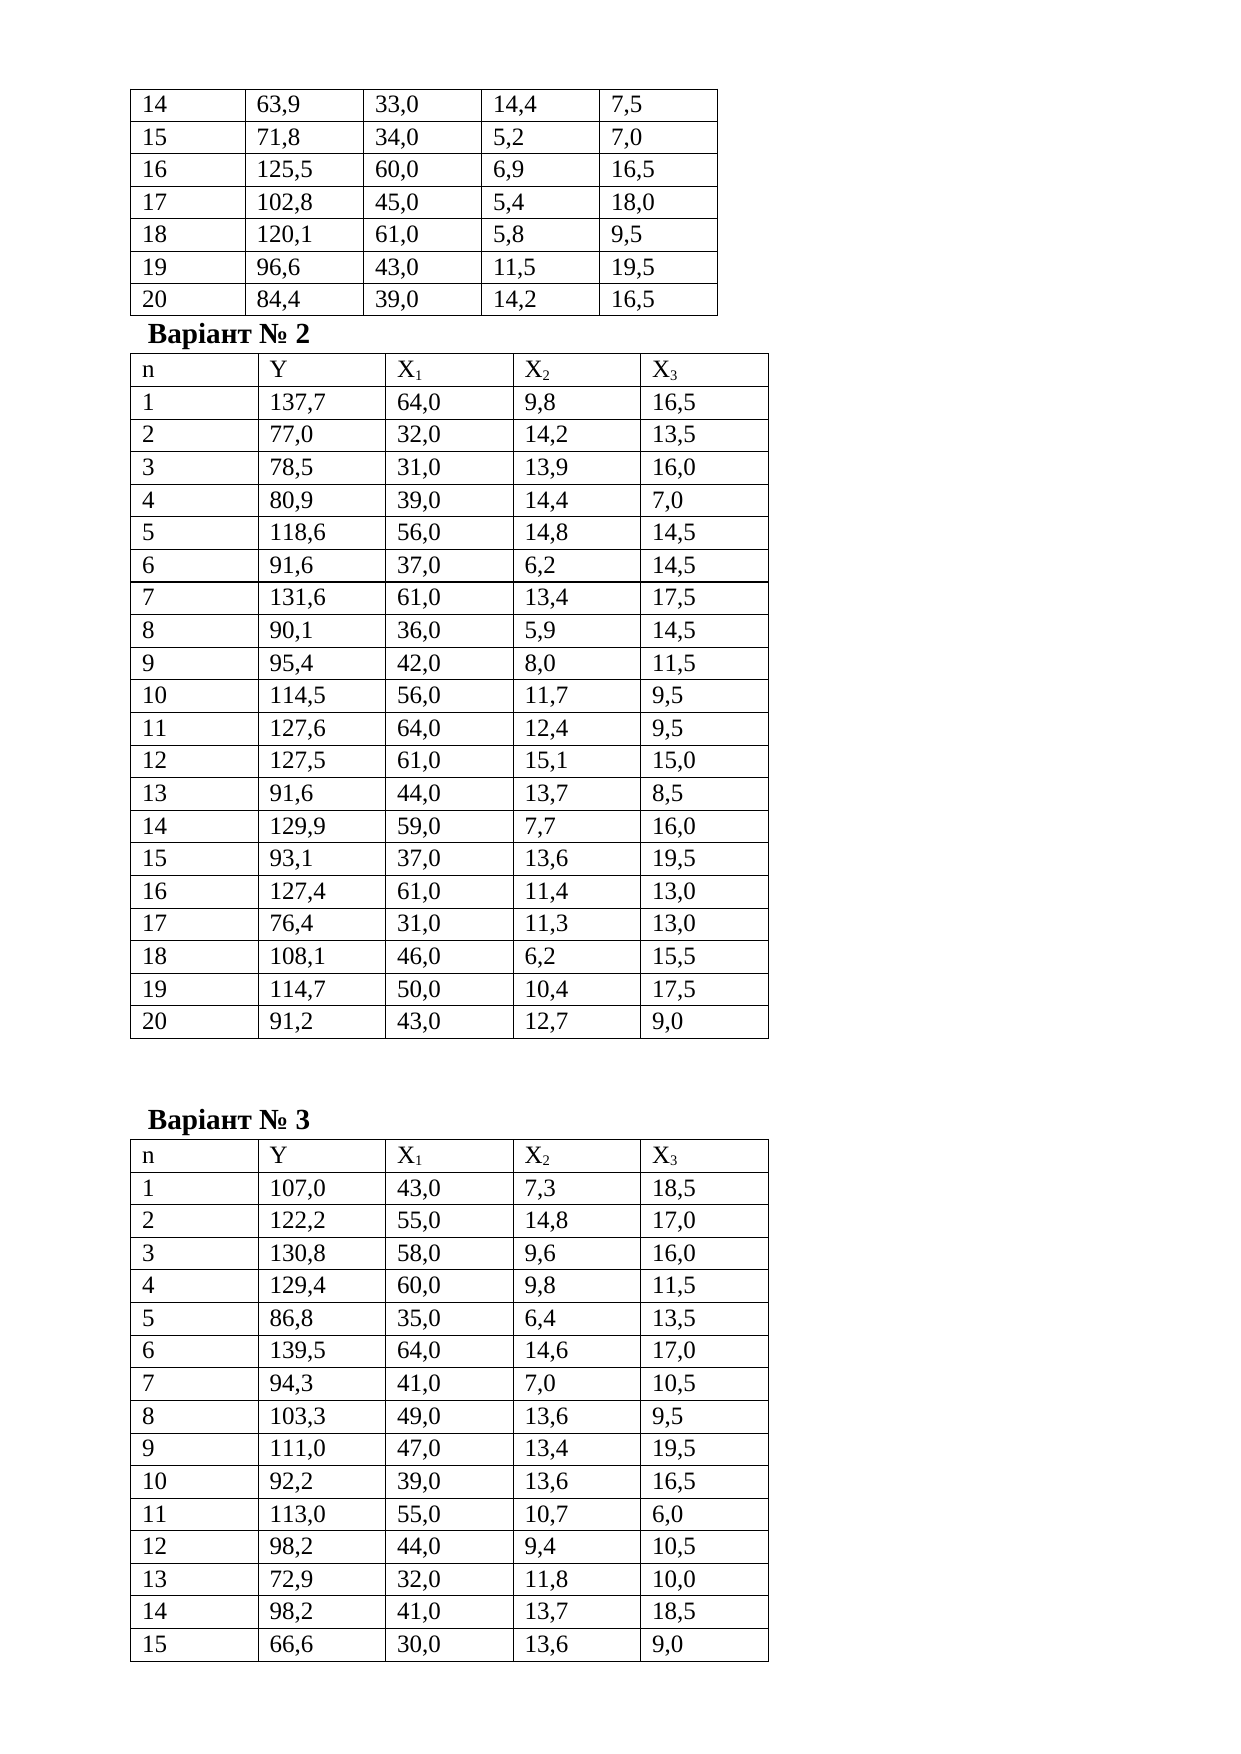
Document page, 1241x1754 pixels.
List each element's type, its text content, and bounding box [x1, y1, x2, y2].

table_cell 12 [131, 746, 258, 777]
table_cell 19,5 [641, 843, 768, 875]
table_cell 13,6 [514, 843, 640, 875]
table_cell 12,4 [514, 713, 640, 744]
table_cell 7,0 [600, 122, 717, 153]
table_header X1 [386, 354, 513, 386]
table_header n [131, 354, 258, 386]
table_cell 9,5 [641, 680, 768, 712]
table_cell 10,4 [514, 974, 640, 1005]
table_cell 13,0 [641, 909, 768, 940]
table_cell 114,7 [259, 974, 385, 1005]
table_cell 35,0 [386, 1303, 513, 1334]
table_cell 31,0 [386, 909, 513, 940]
table_cell 8,5 [641, 778, 768, 810]
table_cell 17,0 [641, 1336, 768, 1367]
table_cell 42,0 [386, 648, 513, 679]
table_cell 11,3 [514, 909, 640, 940]
table_cell 9,8 [514, 1270, 640, 1302]
table_cell 77,0 [259, 420, 385, 451]
table_cell 129,9 [259, 811, 385, 842]
table_cell 10 [131, 680, 258, 712]
table_cell 18 [131, 941, 258, 973]
table_cell 37,0 [386, 550, 513, 581]
table_cell 1 [131, 1173, 258, 1204]
table_cell 60,0 [364, 154, 481, 186]
table_cell 64,0 [386, 1336, 513, 1367]
table_cell 13,7 [514, 778, 640, 810]
table_cell 5,2 [482, 122, 599, 153]
table_cell 18,5 [641, 1173, 768, 1204]
table_cell 14 [131, 811, 258, 842]
table_cell 129,4 [259, 1270, 385, 1302]
table_cell 94,3 [259, 1368, 385, 1400]
table_cell 16 [131, 154, 245, 186]
table_cell 5 [131, 1303, 258, 1334]
table_cell 71,8 [246, 122, 363, 153]
table_cell 5,8 [482, 219, 599, 251]
table_cell 16,0 [641, 1238, 768, 1269]
table_cell 114,5 [259, 680, 385, 712]
table_cell 14,2 [482, 284, 599, 315]
table_cell 14 [131, 1596, 258, 1628]
table_cell 32,0 [386, 1564, 513, 1595]
table_cell 11,5 [482, 252, 599, 283]
table_cell 13,9 [514, 452, 640, 484]
table_cell 16,0 [641, 811, 768, 842]
table_cell 14 [131, 90, 245, 121]
table_cell 7 [131, 1368, 258, 1400]
table_cell 102,8 [246, 187, 363, 218]
table_cell 43,0 [386, 1173, 513, 1204]
text Варіант № 3 [148, 1102, 1152, 1136]
table_cell 127,5 [259, 746, 385, 777]
table_cell 84,4 [246, 284, 363, 315]
table_cell 13,0 [641, 876, 768, 907]
table_header X2 [514, 1140, 640, 1172]
table_cell 5,4 [482, 187, 599, 218]
table_cell 127,4 [259, 876, 385, 907]
table_cell 139,5 [259, 1336, 385, 1367]
table_cell 55,0 [386, 1499, 513, 1530]
table_cell 50,0 [386, 974, 513, 1005]
table_cell 76,4 [259, 909, 385, 940]
table_cell 13,4 [514, 1434, 640, 1465]
table_cell 6 [131, 550, 258, 581]
table_cell 108,1 [259, 941, 385, 973]
table_cell 9,0 [641, 1629, 768, 1661]
table_cell 118,6 [259, 517, 385, 549]
table_cell 130,8 [259, 1238, 385, 1269]
table_cell 11 [131, 1499, 258, 1530]
table_cell 11,8 [514, 1564, 640, 1595]
table_cell 11,7 [514, 680, 640, 712]
table_cell 1 [131, 387, 258, 418]
table_cell 11 [131, 713, 258, 744]
table_cell 125,5 [246, 154, 363, 186]
table_cell 61,0 [386, 583, 513, 614]
table_cell 61,0 [386, 746, 513, 777]
table_cell 6,9 [482, 154, 599, 186]
table_cell 47,0 [386, 1434, 513, 1465]
table_cell 19,5 [641, 1434, 768, 1465]
table_cell 60,0 [386, 1270, 513, 1302]
table_cell 11,5 [641, 1270, 768, 1302]
table_cell 9 [131, 1434, 258, 1465]
table_cell 58,0 [386, 1238, 513, 1269]
table_cell 86,8 [259, 1303, 385, 1334]
table_cell 10,7 [514, 1499, 640, 1530]
table_cell 98,2 [259, 1531, 385, 1563]
table_cell 66,6 [259, 1629, 385, 1661]
table_cell 13,4 [514, 583, 640, 614]
table_cell 41,0 [386, 1596, 513, 1628]
table_cell 122,2 [259, 1205, 385, 1237]
table_cell 2 [131, 1205, 258, 1237]
table_cell 15,0 [641, 746, 768, 777]
table_cell 4 [131, 485, 258, 516]
table_cell 64,0 [386, 387, 513, 418]
table_cell 107,0 [259, 1173, 385, 1204]
table_cell 92,2 [259, 1466, 385, 1498]
table_cell 56,0 [386, 680, 513, 712]
table_cell 93,1 [259, 843, 385, 875]
table_cell 5 [131, 517, 258, 549]
table_cell 113,0 [259, 1499, 385, 1530]
table_cell 6,2 [514, 550, 640, 581]
table_cell 14,5 [641, 615, 768, 647]
table_cell 10 [131, 1466, 258, 1498]
table_cell 6 [131, 1336, 258, 1367]
table_cell 9,8 [514, 387, 640, 418]
table_header n [131, 1140, 258, 1172]
table_cell 8 [131, 615, 258, 647]
table_cell 8 [131, 1401, 258, 1432]
table_cell 18,0 [600, 187, 717, 218]
table_cell 4 [131, 1270, 258, 1302]
table_cell 37,0 [386, 843, 513, 875]
table_cell 39,0 [386, 1466, 513, 1498]
table_cell 39,0 [386, 485, 513, 516]
table_cell 9,5 [641, 1401, 768, 1432]
table_cell 32,0 [386, 420, 513, 451]
table_cell 14,4 [482, 90, 599, 121]
table_cell 20 [131, 1006, 258, 1038]
table_cell 14,4 [514, 485, 640, 516]
table_header Y [259, 354, 385, 386]
table_cell 17 [131, 187, 245, 218]
table_cell 11,4 [514, 876, 640, 907]
table_cell 45,0 [364, 187, 481, 218]
table_cell 44,0 [386, 778, 513, 810]
table_cell 13,7 [514, 1596, 640, 1628]
table_cell 55,0 [386, 1205, 513, 1237]
table_cell 56,0 [386, 517, 513, 549]
table_cell 8,0 [514, 648, 640, 679]
table_cell 80,9 [259, 485, 385, 516]
table_cell 9,6 [514, 1238, 640, 1269]
table_cell 15,5 [641, 941, 768, 973]
table_cell 14,8 [514, 1205, 640, 1237]
table_cell 10,5 [641, 1368, 768, 1400]
table_cell 91,6 [259, 778, 385, 810]
table_cell 15 [131, 843, 258, 875]
table_cell 10,0 [641, 1564, 768, 1595]
table_cell 15 [131, 122, 245, 153]
table_cell 7,7 [514, 811, 640, 842]
table_cell 13,5 [641, 1303, 768, 1334]
table_cell 7,3 [514, 1173, 640, 1204]
table_cell 33,0 [364, 90, 481, 121]
table_cell 6,2 [514, 941, 640, 973]
table_cell 120,1 [246, 219, 363, 251]
table_header X2 [514, 354, 640, 386]
table_cell 6,4 [514, 1303, 640, 1334]
table_cell 95,4 [259, 648, 385, 679]
table_cell 16,5 [641, 1466, 768, 1498]
table_cell 3 [131, 452, 258, 484]
table_cell 36,0 [386, 615, 513, 647]
table_cell 13,6 [514, 1401, 640, 1432]
table_cell 49,0 [386, 1401, 513, 1432]
table_cell 59,0 [386, 811, 513, 842]
table_cell 14,5 [641, 550, 768, 581]
table_cell 19 [131, 974, 258, 1005]
table_cell 91,6 [259, 550, 385, 581]
table_cell 19,5 [600, 252, 717, 283]
table_cell 16,5 [641, 387, 768, 418]
table_cell 98,2 [259, 1596, 385, 1628]
table_cell 10,5 [641, 1531, 768, 1563]
table_cell 5,9 [514, 615, 640, 647]
table_cell 15,1 [514, 746, 640, 777]
table_cell 61,0 [386, 876, 513, 907]
table_cell 64,0 [386, 713, 513, 744]
table_cell 91,2 [259, 1006, 385, 1038]
table_cell 7,5 [600, 90, 717, 121]
table_cell 16 [131, 876, 258, 907]
table_cell 61,0 [364, 219, 481, 251]
table_cell 63,9 [246, 90, 363, 121]
table_cell 16,5 [600, 284, 717, 315]
table_cell 17,5 [641, 974, 768, 1005]
table_cell 13 [131, 1564, 258, 1595]
table_cell 90,1 [259, 615, 385, 647]
table_cell 7,0 [514, 1368, 640, 1400]
table_cell 13,6 [514, 1466, 640, 1498]
table_header Y [259, 1140, 385, 1172]
table_cell 2 [131, 420, 258, 451]
table_cell 13,6 [514, 1629, 640, 1661]
table_cell 111,0 [259, 1434, 385, 1465]
table_cell 34,0 [364, 122, 481, 153]
table_cell 14,2 [514, 420, 640, 451]
table_cell 103,3 [259, 1401, 385, 1432]
table_cell 46,0 [386, 941, 513, 973]
table_header X3 [641, 1140, 768, 1172]
table_cell 16,5 [600, 154, 717, 186]
table_cell 12 [131, 1531, 258, 1563]
table_cell 31,0 [386, 452, 513, 484]
table_cell 15 [131, 1629, 258, 1661]
table_cell 14,6 [514, 1336, 640, 1367]
table_cell 7 [131, 583, 258, 614]
table_cell 7,0 [641, 485, 768, 516]
table_cell 96,6 [246, 252, 363, 283]
table_cell 19 [131, 252, 245, 283]
table_cell 72,9 [259, 1564, 385, 1595]
table_cell 17 [131, 909, 258, 940]
table_cell 13,5 [641, 420, 768, 451]
table_cell 41,0 [386, 1368, 513, 1400]
table_cell 9,5 [600, 219, 717, 251]
table_cell 17,0 [641, 1205, 768, 1237]
table_header X1 [386, 1140, 513, 1172]
table_cell 44,0 [386, 1531, 513, 1563]
table_cell 18 [131, 219, 245, 251]
table_cell 131,6 [259, 583, 385, 614]
table_cell 3 [131, 1238, 258, 1269]
table_cell 12,7 [514, 1006, 640, 1038]
table_cell 30,0 [386, 1629, 513, 1661]
table_cell 43,0 [386, 1006, 513, 1038]
table_cell 14,5 [641, 517, 768, 549]
table_header X3 [641, 354, 768, 386]
table_cell 9,4 [514, 1531, 640, 1563]
table_cell 11,5 [641, 648, 768, 679]
table_cell 20 [131, 284, 245, 315]
table_cell 43,0 [364, 252, 481, 283]
table_cell 127,6 [259, 713, 385, 744]
table_cell 18,5 [641, 1596, 768, 1628]
table_cell 17,5 [641, 583, 768, 614]
table_cell 9,0 [641, 1006, 768, 1038]
table_cell 9,5 [641, 713, 768, 744]
table_cell 6,0 [641, 1499, 768, 1530]
table_cell 13 [131, 778, 258, 810]
table_cell 39,0 [364, 284, 481, 315]
table_cell 78,5 [259, 452, 385, 484]
table_cell 14,8 [514, 517, 640, 549]
table_cell 16,0 [641, 452, 768, 484]
table_cell 9 [131, 648, 258, 679]
table_cell 137,7 [259, 387, 385, 418]
text Варіант № 2 [148, 316, 1152, 350]
